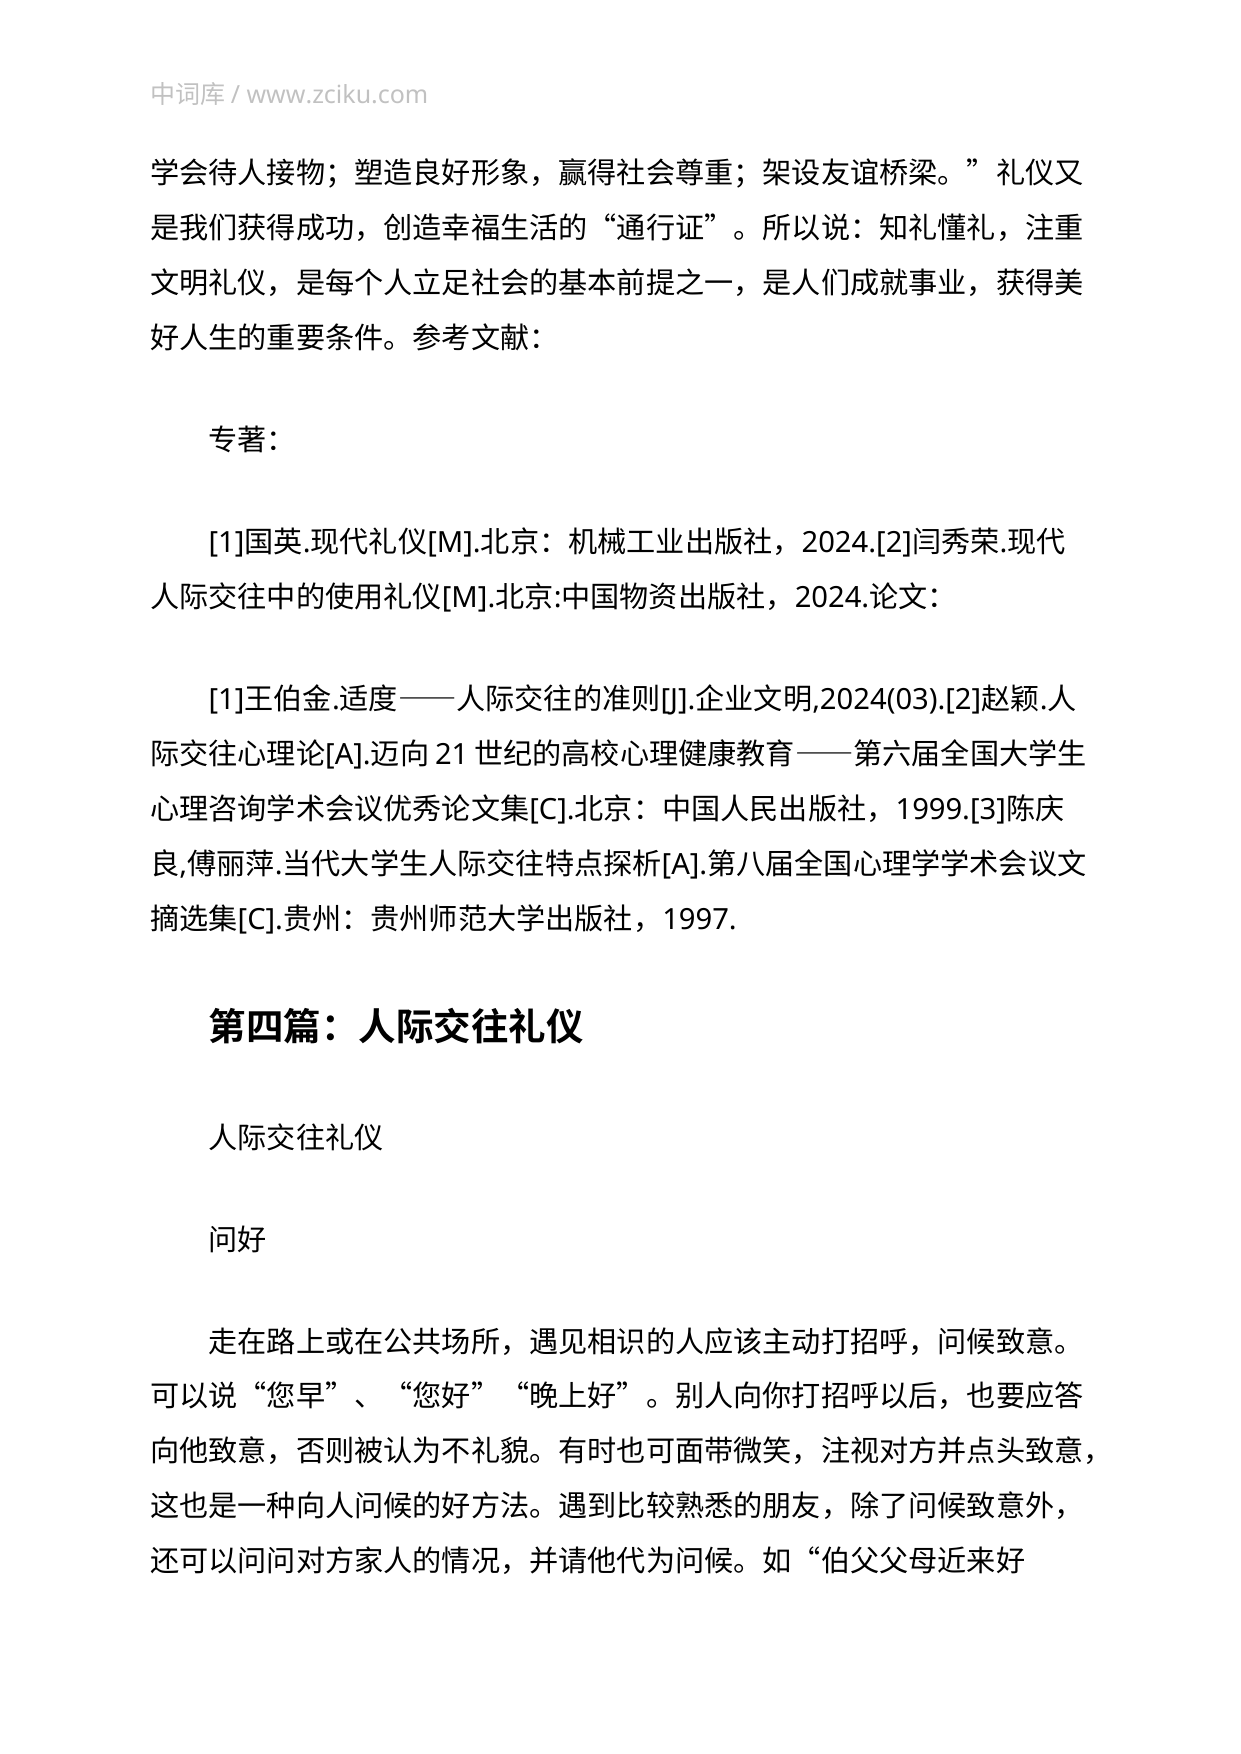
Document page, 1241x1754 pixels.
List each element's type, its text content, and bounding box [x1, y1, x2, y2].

text 专著： [150, 416, 1090, 459]
text 问好 [150, 1216, 1090, 1259]
text [1]国英.现代礼仪[M].北京：机械工业出版社，2024.[2]闫秀荣.现代人际交往中的使用礼仪[M].北京:中国物资出版社，2024.论文： [150, 518, 1090, 616]
text 人际交往礼仪 [150, 1114, 1090, 1157]
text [150, 150, 1090, 357]
text [1]王伯金.适度——人际交往的准则[J].企业文明,2024(03).[2]赵颖.人际交往心理论[A].迈向21世纪的高校心理健康教育——第六届全国大学生心理咨询学术会议优秀论文集[C].北京：中国人民出版社，1999.[3]陈庆良,傅丽萍.当代大学生人际交往特点探析[A].第八届全国心理学学术会议文摘选集[C].贵州：贵州师范大学出版社，1997. [150, 675, 1090, 938]
text 第四篇：人际交往礼仪 [150, 997, 1090, 1051]
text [150, 1318, 1090, 1580]
